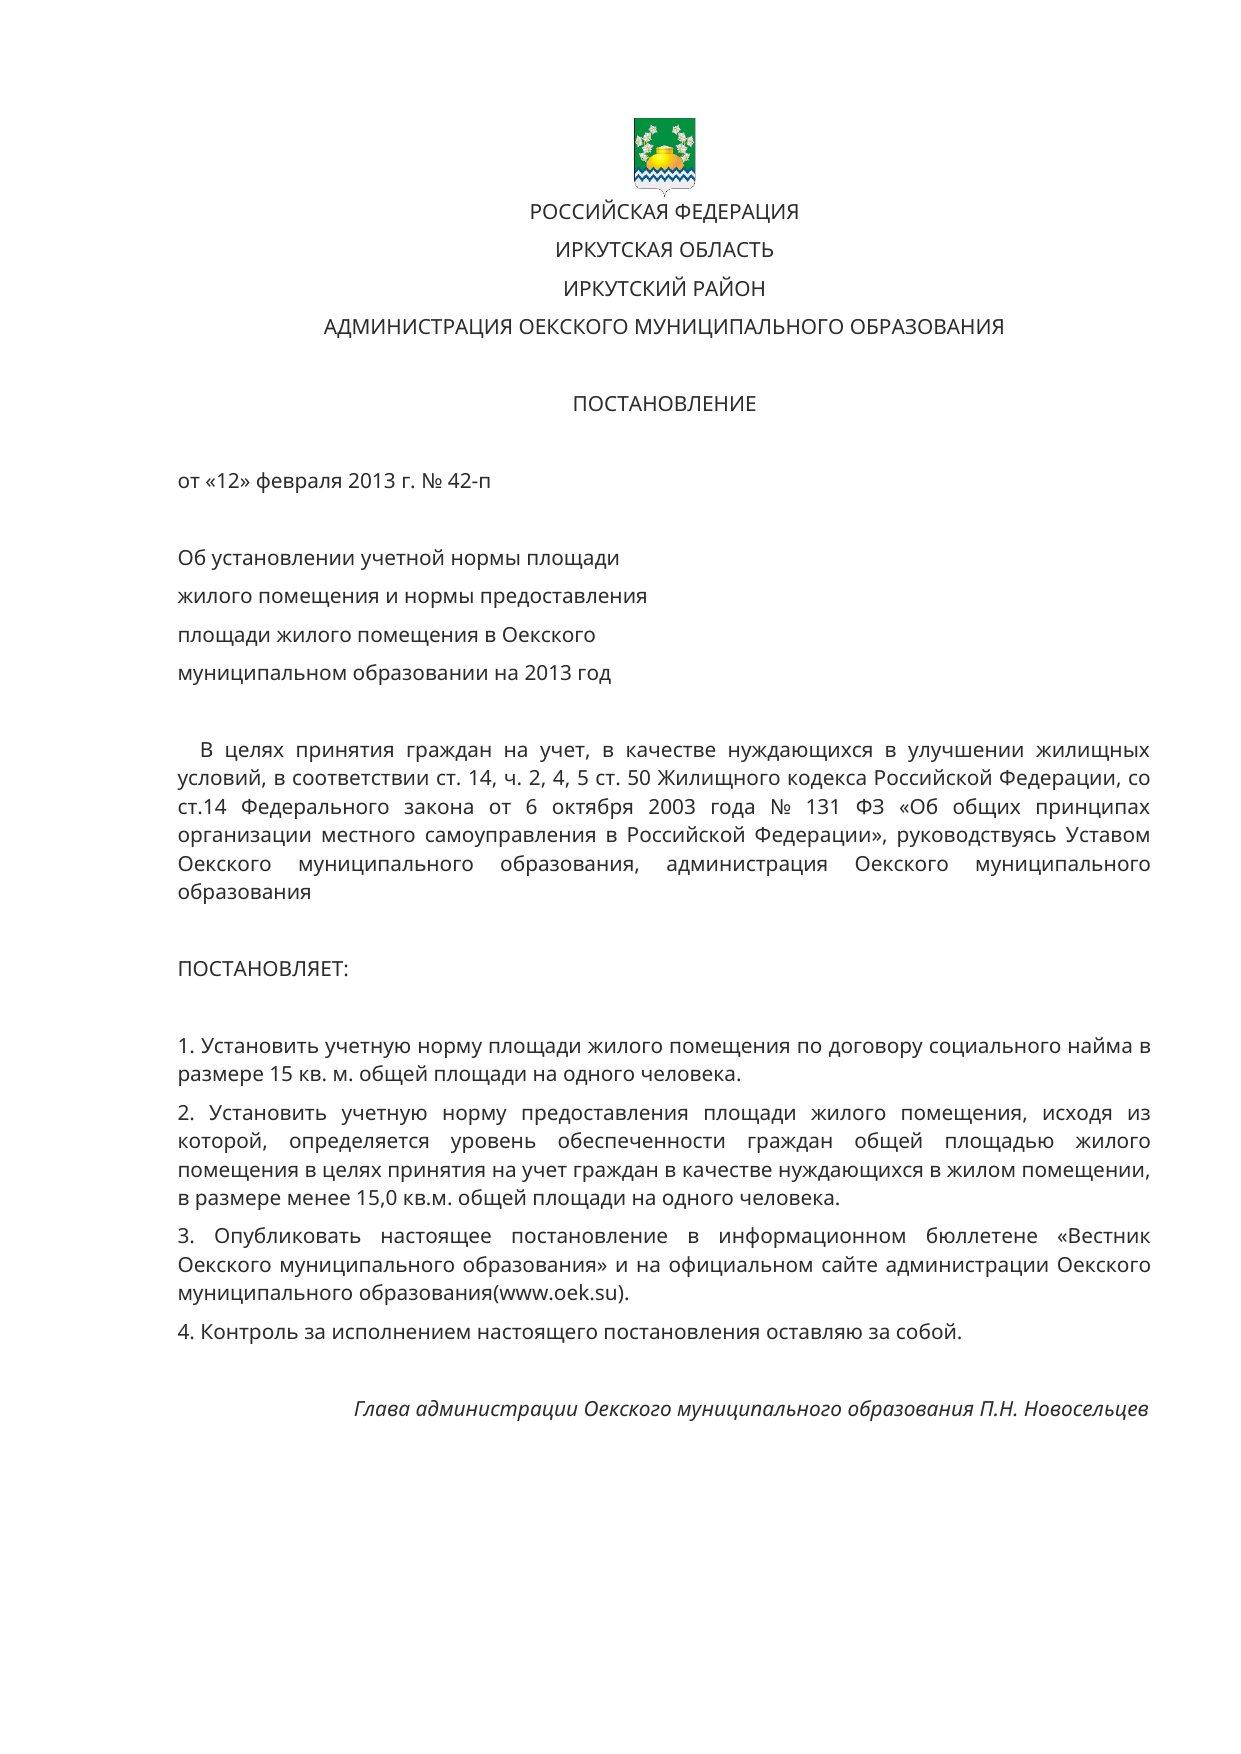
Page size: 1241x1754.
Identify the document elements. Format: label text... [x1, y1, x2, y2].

text 2. Установить учетную норму предоставления площади жилого помещения, исходя из которой, определяется уровень обеспеченности граждан общей площадью жилого помещения в целях принятия на учет граждан в качестве нуждающихся в жилом помещении, в размере менее 15,0 кв.м. общей площади на одного человека. [177, 1098, 1152, 1212]
text АДМИНИСТРАЦИЯ ОЕКСКОГО МУНИЦИПАЛЬНОГО ОБРАЗОВАНИЯ [177, 312, 1152, 341]
text ПОСТАНОВЛЕНИЕ [177, 389, 1152, 417]
text ИРКУТСКАЯ ОБЛАСТЬ [177, 235, 1152, 264]
text ИРКУТСКИЙ РАЙОН [177, 274, 1152, 302]
text 4. Контроль за исполнением настоящего постановления оставляю за собой. [177, 1317, 1152, 1345]
text Об установлении учетной нормы площади [177, 543, 1152, 571]
text 3. Опубликовать настоящее постановление в информационном бюллетене «Вестник Оекского муниципального образования» и на официальном сайте администрации Оекского муниципального образования(www.oek.su). [177, 1222, 1152, 1307]
text 1. Установить учетную норму площади жилого помещения по договору социального найма в размере 15 кв. м. общей площади на одного человека. [177, 1031, 1152, 1088]
text от «12» февраля 2013 г. № 42-п [177, 466, 1152, 494]
text жилого помещения и нормы предоставления [177, 581, 1152, 610]
text РОССИЙСКАЯ ФЕДЕРАЦИЯ [177, 197, 1152, 225]
text Глава администрации Оекского муниципального образования П.Н. Новосельцев [177, 1394, 1152, 1422]
text В целях принятия граждан на учет, в качестве нуждающихся в улучшении жилищных условий, в соответствии ст. 14, ч. 2, 4, 5 ст. 50 Жилищного кодекса Российской Федерации, со ст.14 Федерального закона от 6 октября 2003 года № 131 ФЗ «Об общих принципах организации местного самоуправления в Российской Федерации», руководствуясь Уставом Оекского муниципального образования, администрация Оекского муниципального образования [177, 735, 1152, 906]
text ПОСТАНОВЛЯЕТ: [177, 954, 1152, 982]
picture [633, 118, 696, 197]
text площади жилого помещения в Оекского [177, 620, 1152, 648]
text муниципальном образовании на 2013 год [177, 658, 1152, 687]
